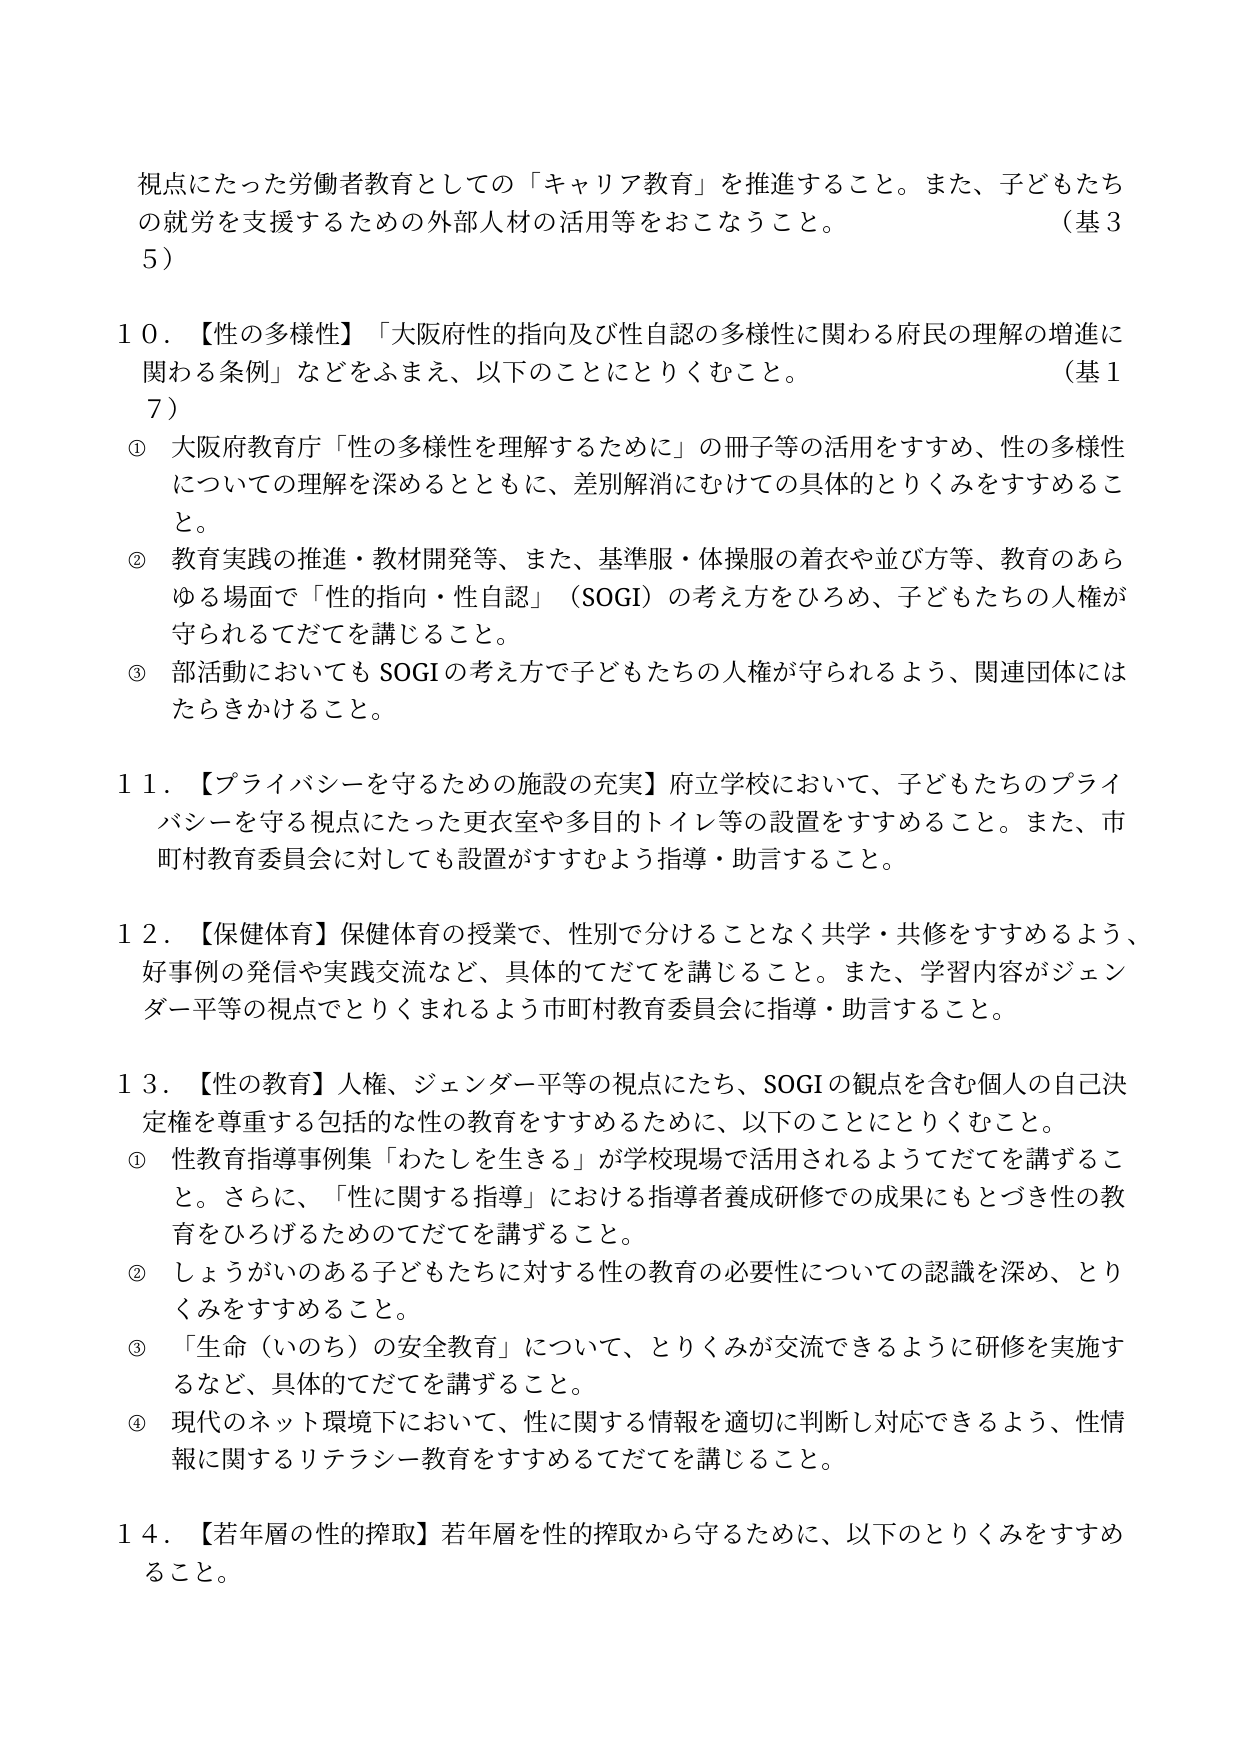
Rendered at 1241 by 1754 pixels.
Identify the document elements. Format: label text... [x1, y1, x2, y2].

list しょうがいのある子どもたちに対する性の教育の必要性についての認識を深め、とりくみをすすめること。 [127, 1252, 1128, 1327]
list 性教育指導事例集「わたしを生きる」が学校現場で活用されるようてだてを講ずること。さらに、「性に関する指導」における指導者養成研修での成果にもとづき性の教育をひろげるためのてだてを講ずること。 [127, 1139, 1128, 1252]
list 現代のネット環境下において、性に関する情報を適切に判断し対応できるよう、性情報に関するリテラシー教育をすすめるてだてを講じること。 [127, 1402, 1128, 1477]
list 大阪府教育庁「性の多様性を理解するために」の冊子等の活用をすすめ、性の多様性についての理解を深めるとともに、差別解消にむけての具体的とりくみをすすめること。 [127, 427, 1128, 539]
list 教育実践の推進・教材開発等、また、基準服・体操服の着衣や並び方等、教育のあらゆる場面で「性的指向・性自認」（SOGI）の考え方をひろめ、子どもたちの人権が守られるてだてを講じること。 [127, 539, 1128, 652]
list 部活動においてもSOGIの考え方で子どもたちの人権が守られるよう、関連団体にはたらきかけること。 [127, 652, 1128, 727]
text １３．【性の教育】人権、ジェンダー平等の視点にたち、SOGIの観点を含む個人の自己決定権を尊重する包括的な性の教育をすすめるために、以下のことにとりくむこと。 [112, 1064, 1128, 1139]
text １０．【性の多様性】「大阪府性的指向及び性自認の多様性に関わる府民の理解の増進に関わる条例」などをふまえ、以下のことにとりくむこと。 （基１７） [112, 314, 1128, 427]
text １２．【保健体育】保健体育の授業で、性別で分けることなく共学・共修をすすめるよう、好事例の発信や実践交流など、具体的てだてを講じること。また、学習内容がジェンダー平等の視点でとりくまれるよう市町村教育委員会に指導・助言すること。 [112, 914, 1128, 1027]
list 「生命（いのち）の安全教育」について、とりくみが交流できるように研修を実施するなど、具体的てだてを講ずること。 [127, 1327, 1128, 1402]
text １１．【プライバシーを守るための施設の充実】府立学校において、子どもたちのプライバシーを守る視点にたった更衣室や多目的トイレ等の設置をすすめること。また、市町村教育委員会に対しても設置がすすむよう指導・助言すること。 [112, 764, 1128, 877]
text １４．【若年層の性的搾取】若年層を性的搾取から守るために、以下のとりくみをすすめること。 [112, 1514, 1128, 1589]
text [112, 164, 1128, 277]
